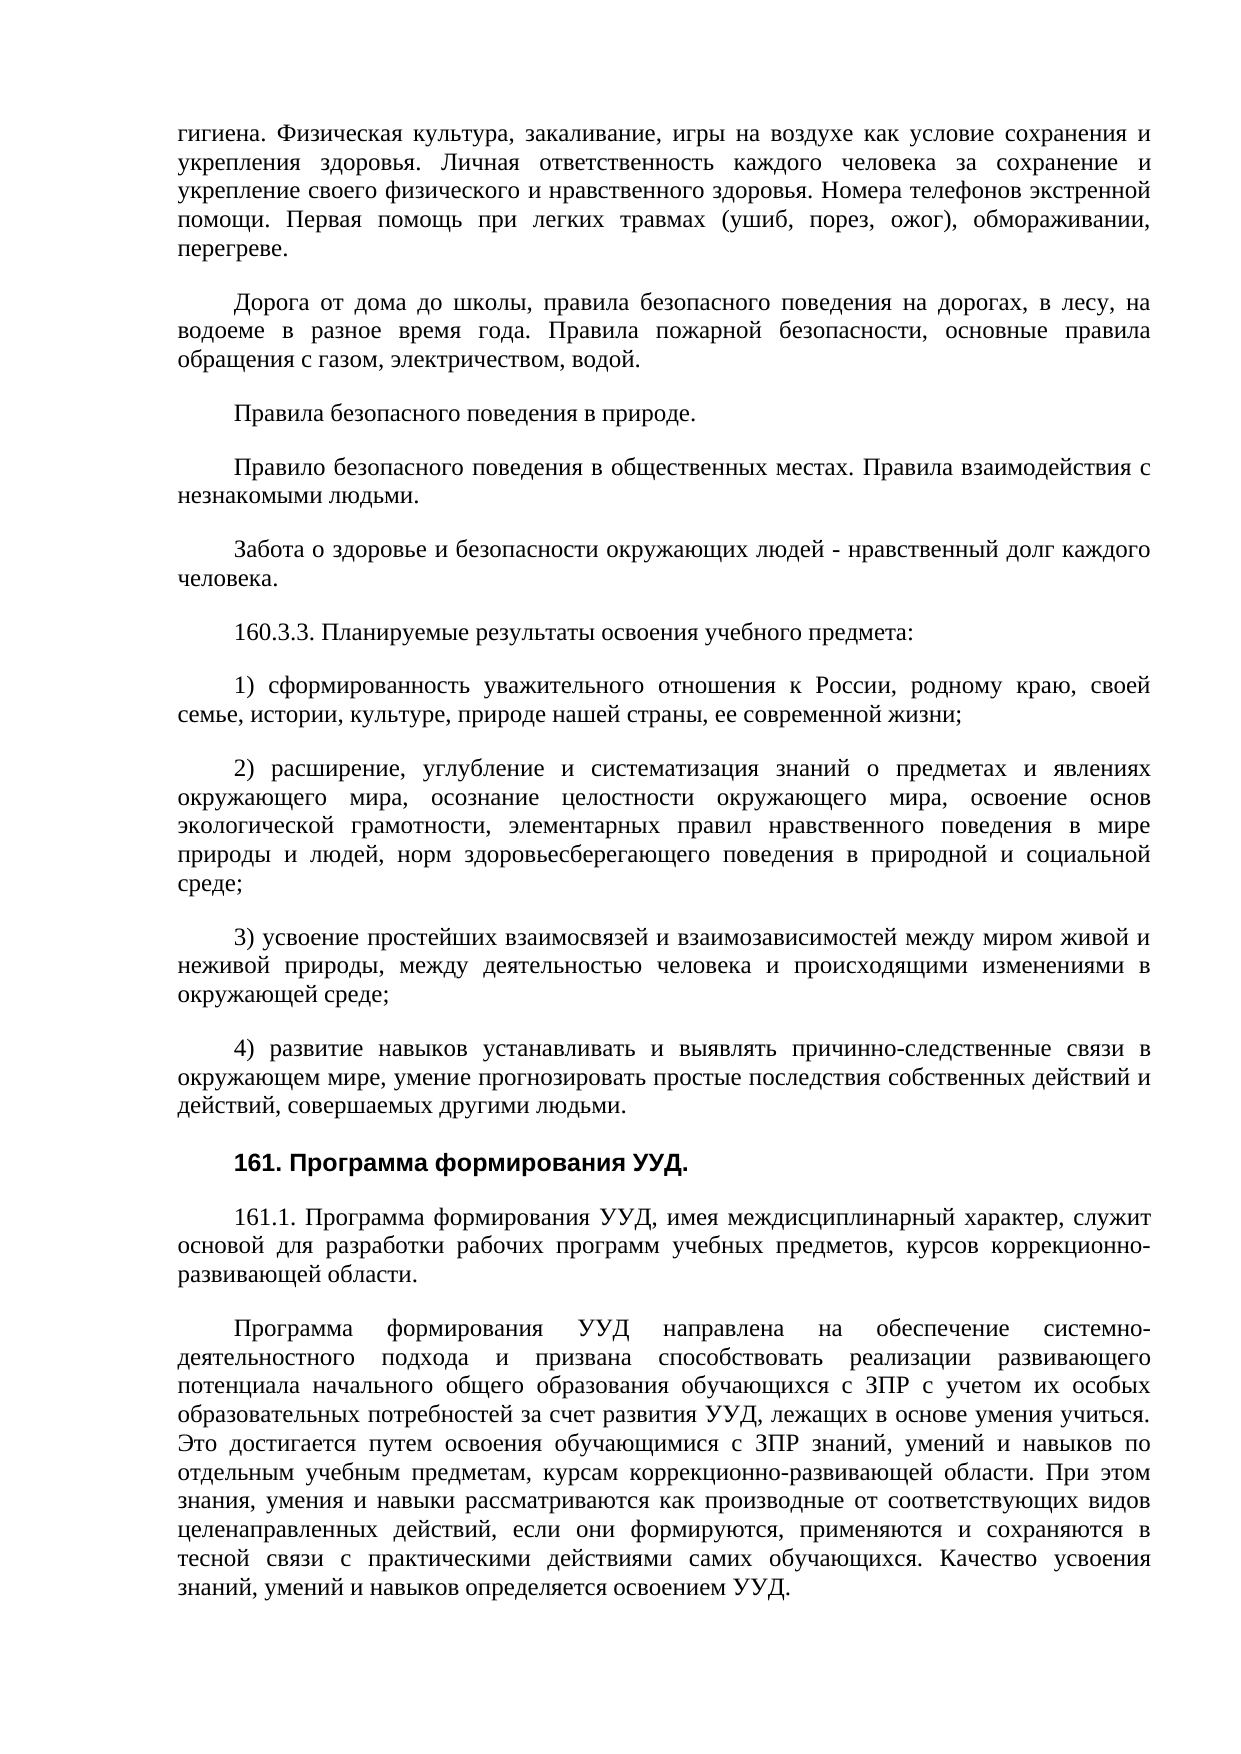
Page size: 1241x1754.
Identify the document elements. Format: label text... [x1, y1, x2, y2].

text Дорога от дома до школы, правила безопасного поведения на дорогах, в лесу, на водоеме в разное время года. Правила пожарной безопасности, основные правила обращения с газом, электричеством, водой. [177, 287, 1152, 373]
text Правило безопасного поведения в общественных местах. Правила взаимодействия с незнакомыми людьми. [177, 452, 1152, 509]
text 4) развитие навыков устанавливать и выявлять причинно-следственные связи в окружающем мире, умение прогнозировать простые последствия собственных действий и действий, совершаемых другими людьми. [177, 1033, 1152, 1119]
text 2) расширение, углубление и систематизация знаний о предметах и явлениях окружающего мира, осознание целостности окружающего мира, освоение основ экологической грамотности, элементарных правил нравственного поведения в мире природы и людей, норм здоровьесберегающего поведения в природной и социальной среде; [177, 753, 1152, 897]
text Забота о здоровье и безопасности окружающих людей - нравственный долг каждого человека. [177, 534, 1152, 592]
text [177, 118, 1152, 262]
text 3) усвоение простейших взаимосвязей и взаимозависимостей между миром живой и неживой природы, между деятельностью человека и происходящими изменениями в окружающей среде; [177, 922, 1152, 1008]
text 161.1. Программа формирования УУД, имея междисциплинарный характер, служит основой для разработки рабочих программ учебных предметов, курсов коррекционно-развивающей области. [177, 1202, 1152, 1288]
text 1) сформированность уважительного отношения к России, родному краю, своей семье, истории, культуре, природе нашей страны, ее современной жизни; [177, 671, 1152, 728]
title 161. Программа формирования УУД. [177, 1148, 1152, 1177]
text Программа формирования УУД направлена на обеспечение системно-деятельностного подхода и призвана способствовать реализации развивающего потенциала начального общего образования обучающихся с ЗПР с учетом их особых образовательных потребностей за счет развития УУД, лежащих в основе умения учиться. Это достигается путем освоения обучающимися с ЗПР знаний, умений и навыков по отдельным учебным предметам, курсам коррекционно-развивающей области. При этом знания, умения и навыки рассматриваются как производные от соответствующих видов целенаправленных действий, если они формируются, применяются и сохраняются в тесной связи с практическими действиями самих обучающихся. Качество усвоения знаний, умений и навыков определяется освоением УУД. [177, 1313, 1152, 1601]
text Правила безопасного поведения в природе. [177, 398, 1152, 427]
text 160.3.3. Планируемые результаты освоения учебного предмета: [177, 617, 1152, 646]
